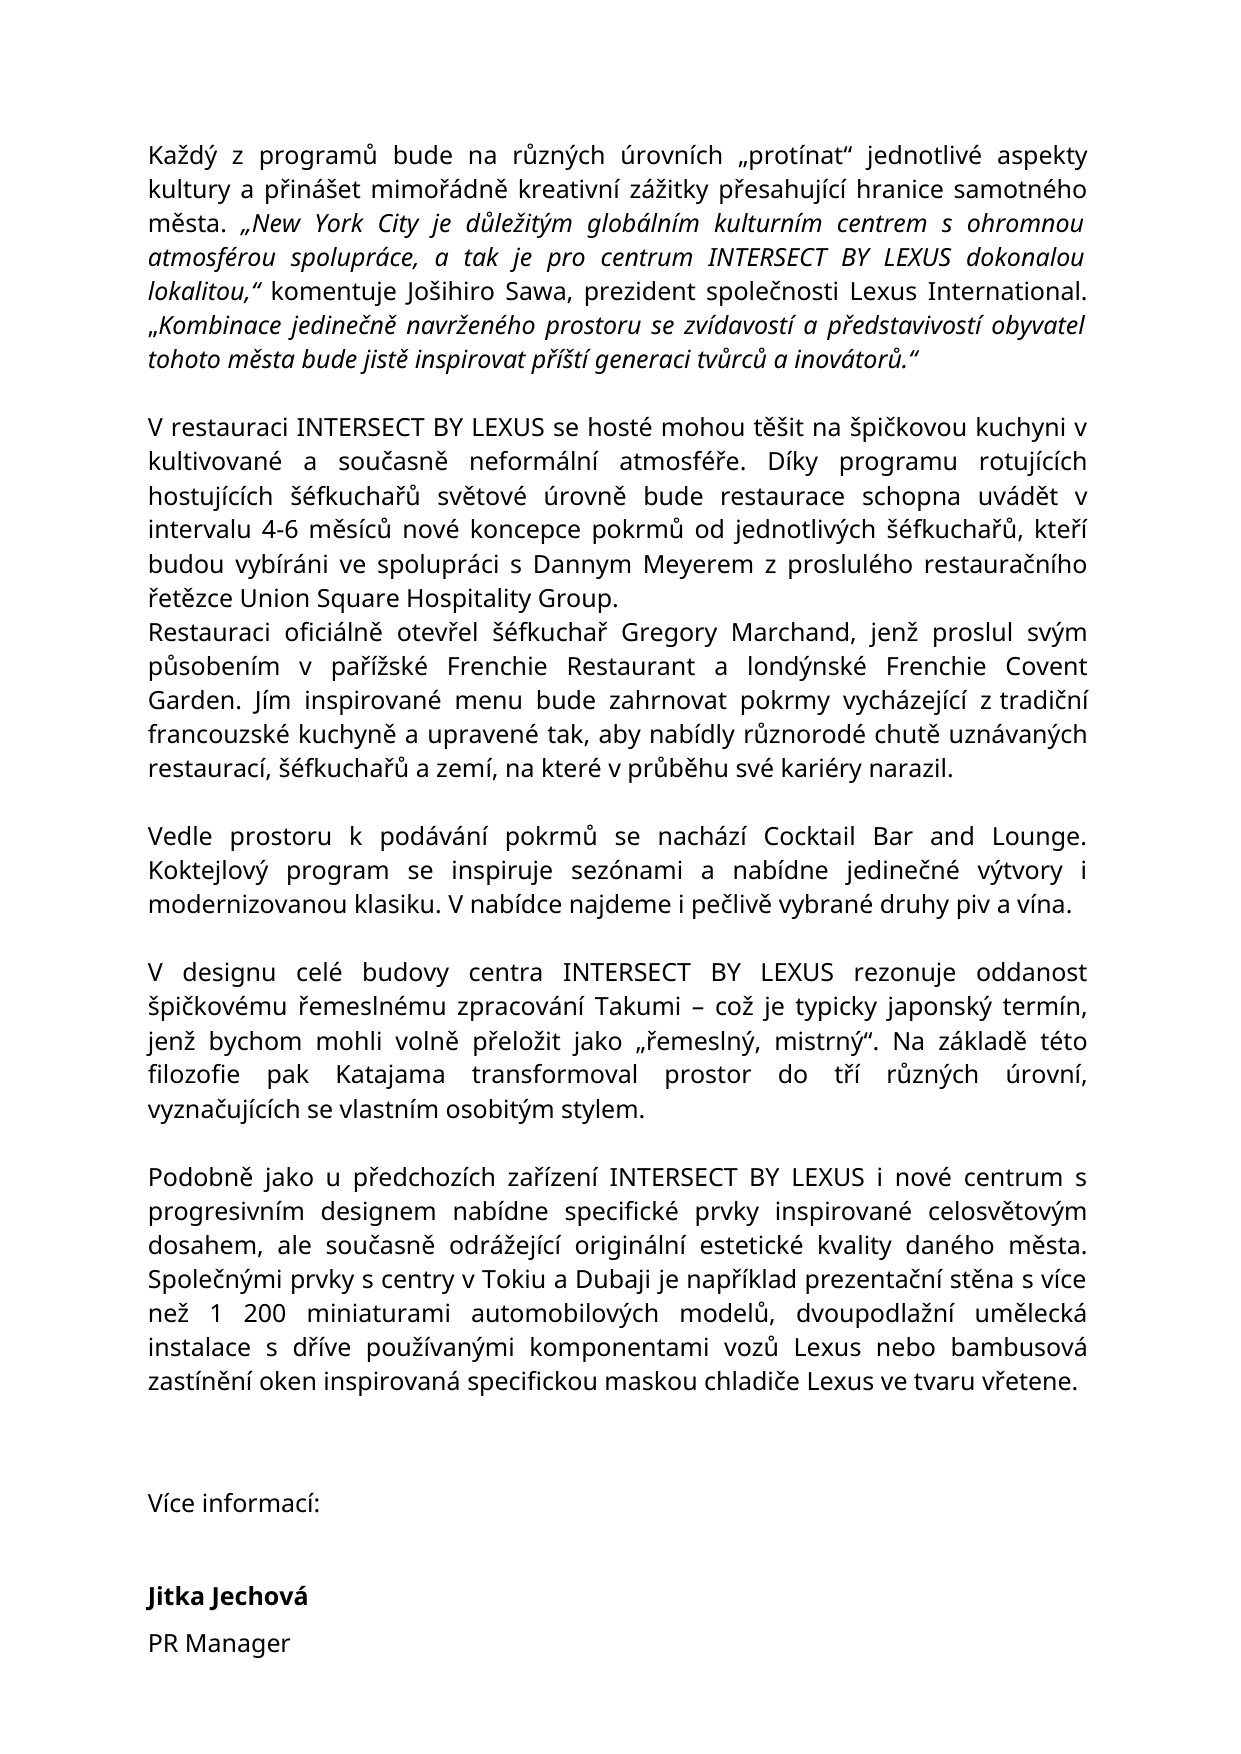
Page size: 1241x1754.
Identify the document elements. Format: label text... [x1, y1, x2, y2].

text Každý z programů bude na různých úrovních „protínat“ jednotlivé aspekty kultury a přinášet mimořádně kreativní zážitky přesahující hranice samotného města. „New York City je důležitým globálním kulturním centrem s ohromnou atmosférou spolupráce, a tak je pro centrum INTERSECT BY LEXUS dokonalou lokalitou,“ komentuje Jošihiro Sawa, prezident společnosti Lexus International. „Kombinace jedinečně navrženého prostoru se zvídavostí a představivostí obyvatel tohoto města bude jistě inspirovat příští generaci tvůrců a inovátorů.“ [148, 137, 1088, 376]
text V designu celé budovy centra INTERSECT BY LEXUS rezonuje oddanost špičkovému řemeslnému zpracování Takumi – což je typicky japonský termín, jenž bychom mohli volně přeložit jako „řemeslný, mistrný“. Na základě této filozofie pak Katajama transformoval prostor do tří různých úrovní, vyznačujících se vlastním osobitým stylem. [148, 955, 1088, 1125]
text Více informací: [148, 1486, 1093, 1520]
text Vedle prostoru k podávání pokrmů se nachází Cocktail Bar and Lounge. Koktejlový program se inspiruje sezónami a nabídne jedinečné výtvory i modernizovanou klasiku. V nabídce najdeme i pečlivě vybrané druhy piv a vína. [148, 819, 1088, 921]
text Podobně jako u předchozích zařízení INTERSECT BY LEXUS i nové centrum s progresivním designem nabídne specifické prvky inspirované celosvětovým dosahem, ale současně odrážející originální estetické kvality daného města. Společnými prvky s centry v Tokiu a Dubaji je například prezentační stěna s více než 1 200 miniaturami automobilových modelů, dvoupodlažní umělecká instalace s dříve používanými komponentami vozů Lexus nebo bambusová zastínění oken inspirovaná specifickou maskou chladiče Lexus ve tvaru vřetene. [148, 1159, 1088, 1398]
text Jitka Jechová [148, 1579, 1093, 1613]
text PR Manager [148, 1625, 1093, 1659]
text V restauraci INTERSECT BY LEXUS se hosté mohou těšit na špičkovou kuchyni v kultivované a současně neformální atmosféře. Díky programu rotujících hostujících šéfkuchařů světové úrovně bude restaurace schopna uvádět v intervalu 4-6 měsíců nové koncepce pokrmů od jednotlivých šéfkuchařů, kteří budou vybíráni ve spolupráci s Dannym Meyerem z proslulého restauračního řetězce Union Square Hospitality Group. [148, 410, 1088, 614]
text Restauraci oficiálně otevřel šéfkuchař Gregory Marchand, jenž proslul svým působením v pařížské Frenchie Restaurant a londýnské Frenchie Covent Garden. Jím inspirované menu bude zahrnovat pokrmy vycházející z tradiční francouzské kuchyně a upravené tak, aby nabídly různorodé chutě uznávaných restaurací, šéfkuchařů a zemí, na které v průběhu své kariéry narazil. [148, 614, 1088, 785]
